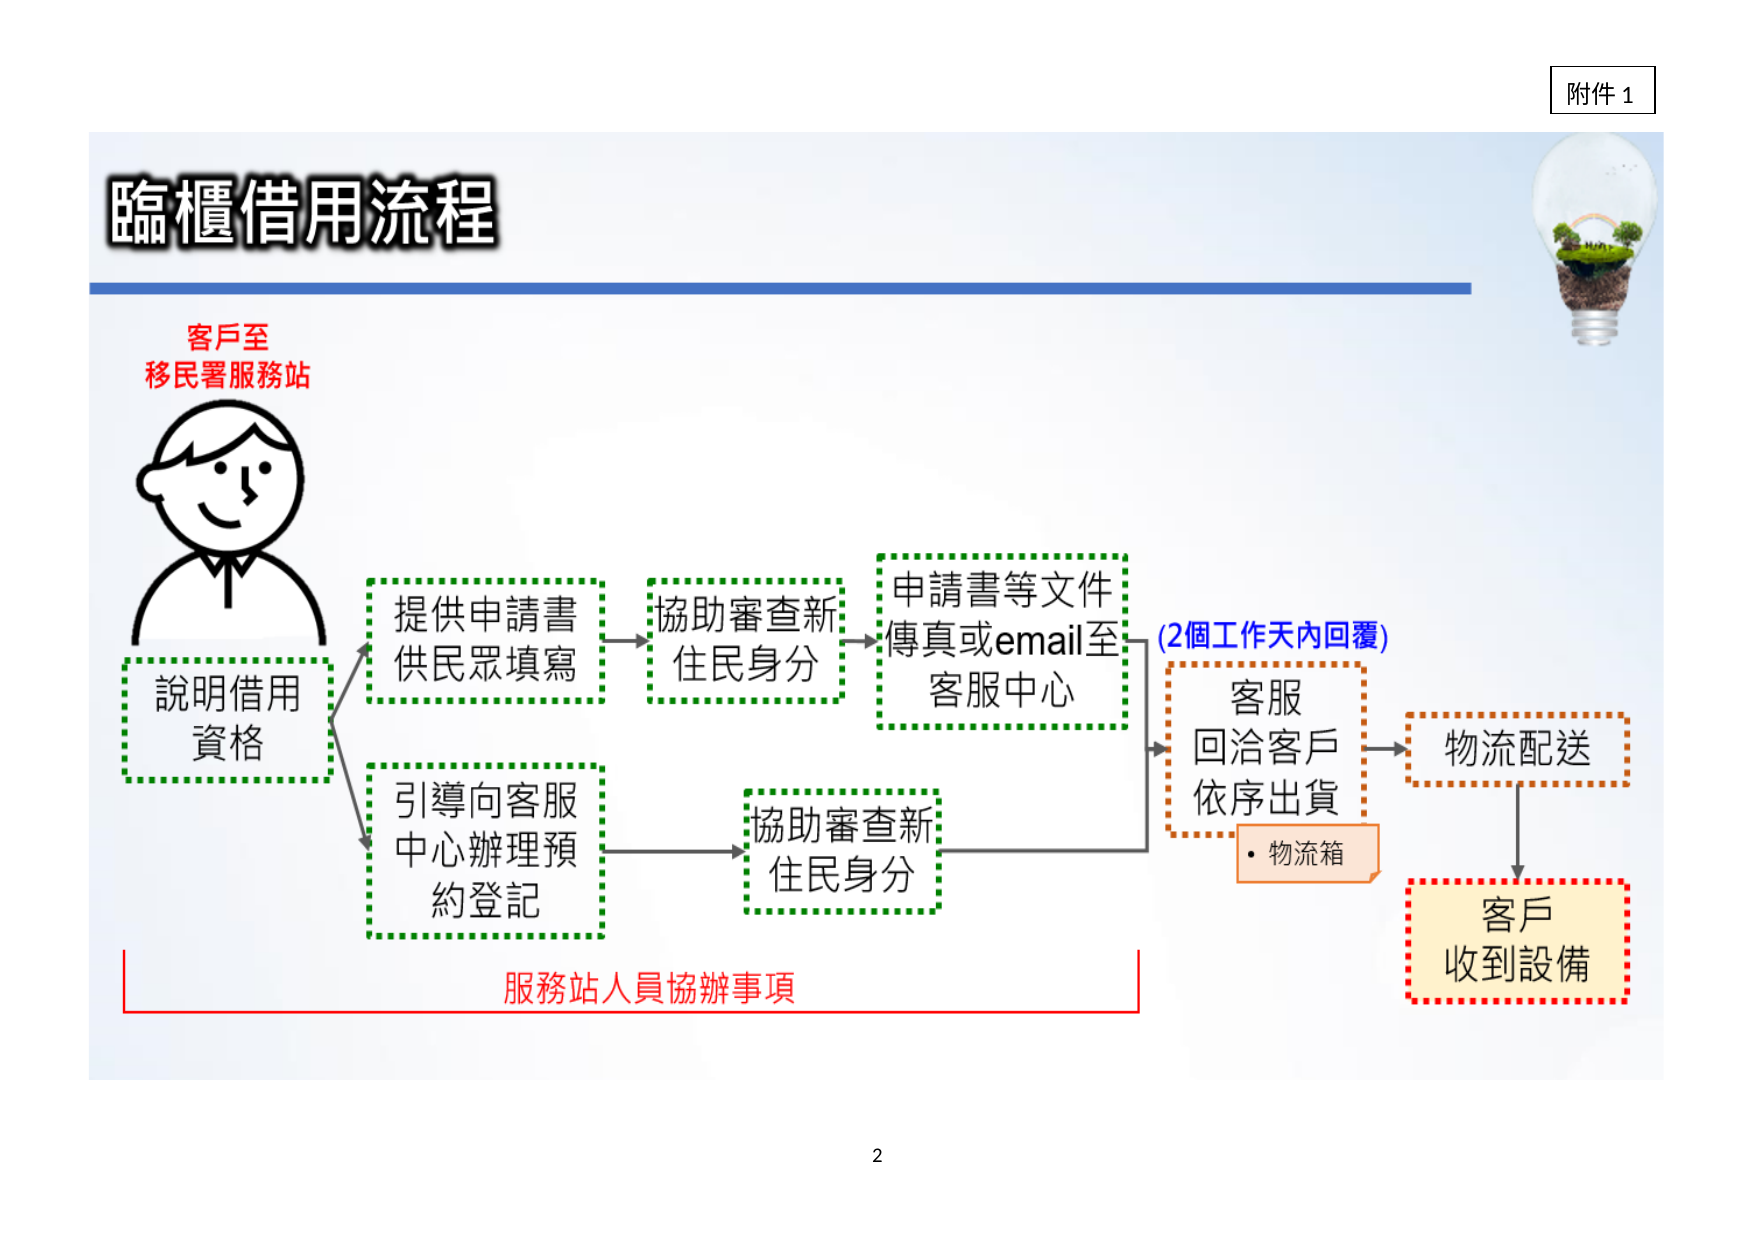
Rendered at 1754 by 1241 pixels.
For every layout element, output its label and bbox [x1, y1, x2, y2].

picture [88, 132, 1664, 1080]
